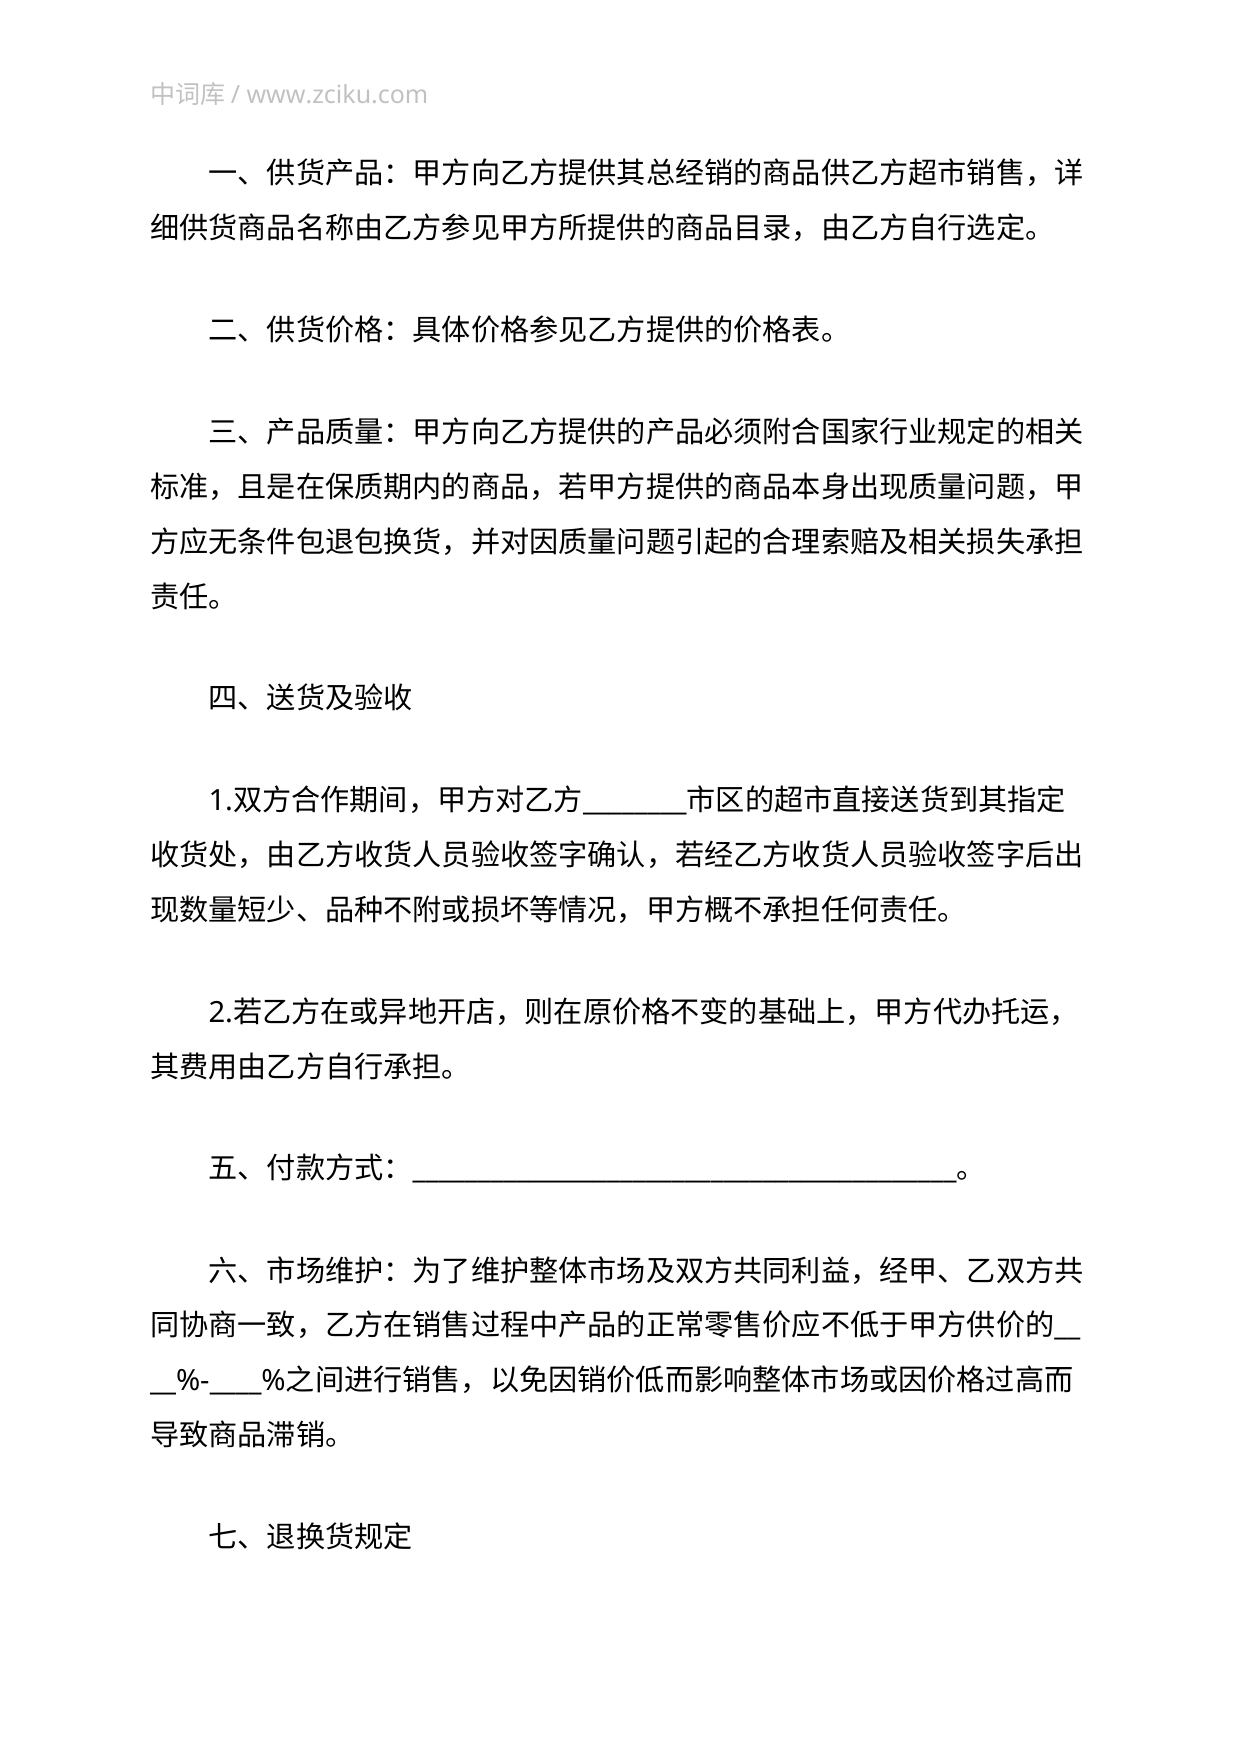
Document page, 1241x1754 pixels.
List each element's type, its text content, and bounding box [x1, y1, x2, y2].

text 三、产品质量：甲方向乙方提供的产品必须附合国家行业规定的相关标准，且是在保质期内的商品，若甲方提供的商品本身出现质量问题，甲方应无条件包退包换货，并对因质量问题引起的合理索赔及相关损失承担责任。 [150, 408, 1090, 615]
text 1.双方合作期间，甲方对乙方________市区的超市直接送货到其指定收货处，由乙方收货人员验收签字确认，若经乙方收货人员验收签字后出现数量短少、品种不附或损坏等情况，甲方概不承担任何责任。 [150, 777, 1090, 929]
text 二、供货价格：具体价格参见乙方提供的价格表。 [150, 307, 1090, 349]
text 六、市场维护：为了维护整体市场及双方共同利益，经甲、乙双方共同协商一致，乙方在销售过程中产品的正常零售价应不低于甲方供价的____%-____%之间进行销售，以免因销价低而影响整体市场或因价格过高而导致商品滞销。 [150, 1247, 1090, 1454]
text 五、付款方式：__________________________________________。 [150, 1145, 1090, 1187]
text 七、退换货规定 [150, 1514, 1090, 1556]
text 2.若乙方在或异地开店，则在原价格不变的基础上，甲方代办托运，其费用由乙方自行承担。 [150, 988, 1090, 1086]
text 一、供货产品：甲方向乙方提供其总经销的商品供乙方超市销售，详细供货商品名称由乙方参见甲方所提供的商品目录，由乙方自行选定。 [150, 150, 1090, 247]
text 四、送货及验收 [150, 675, 1090, 717]
